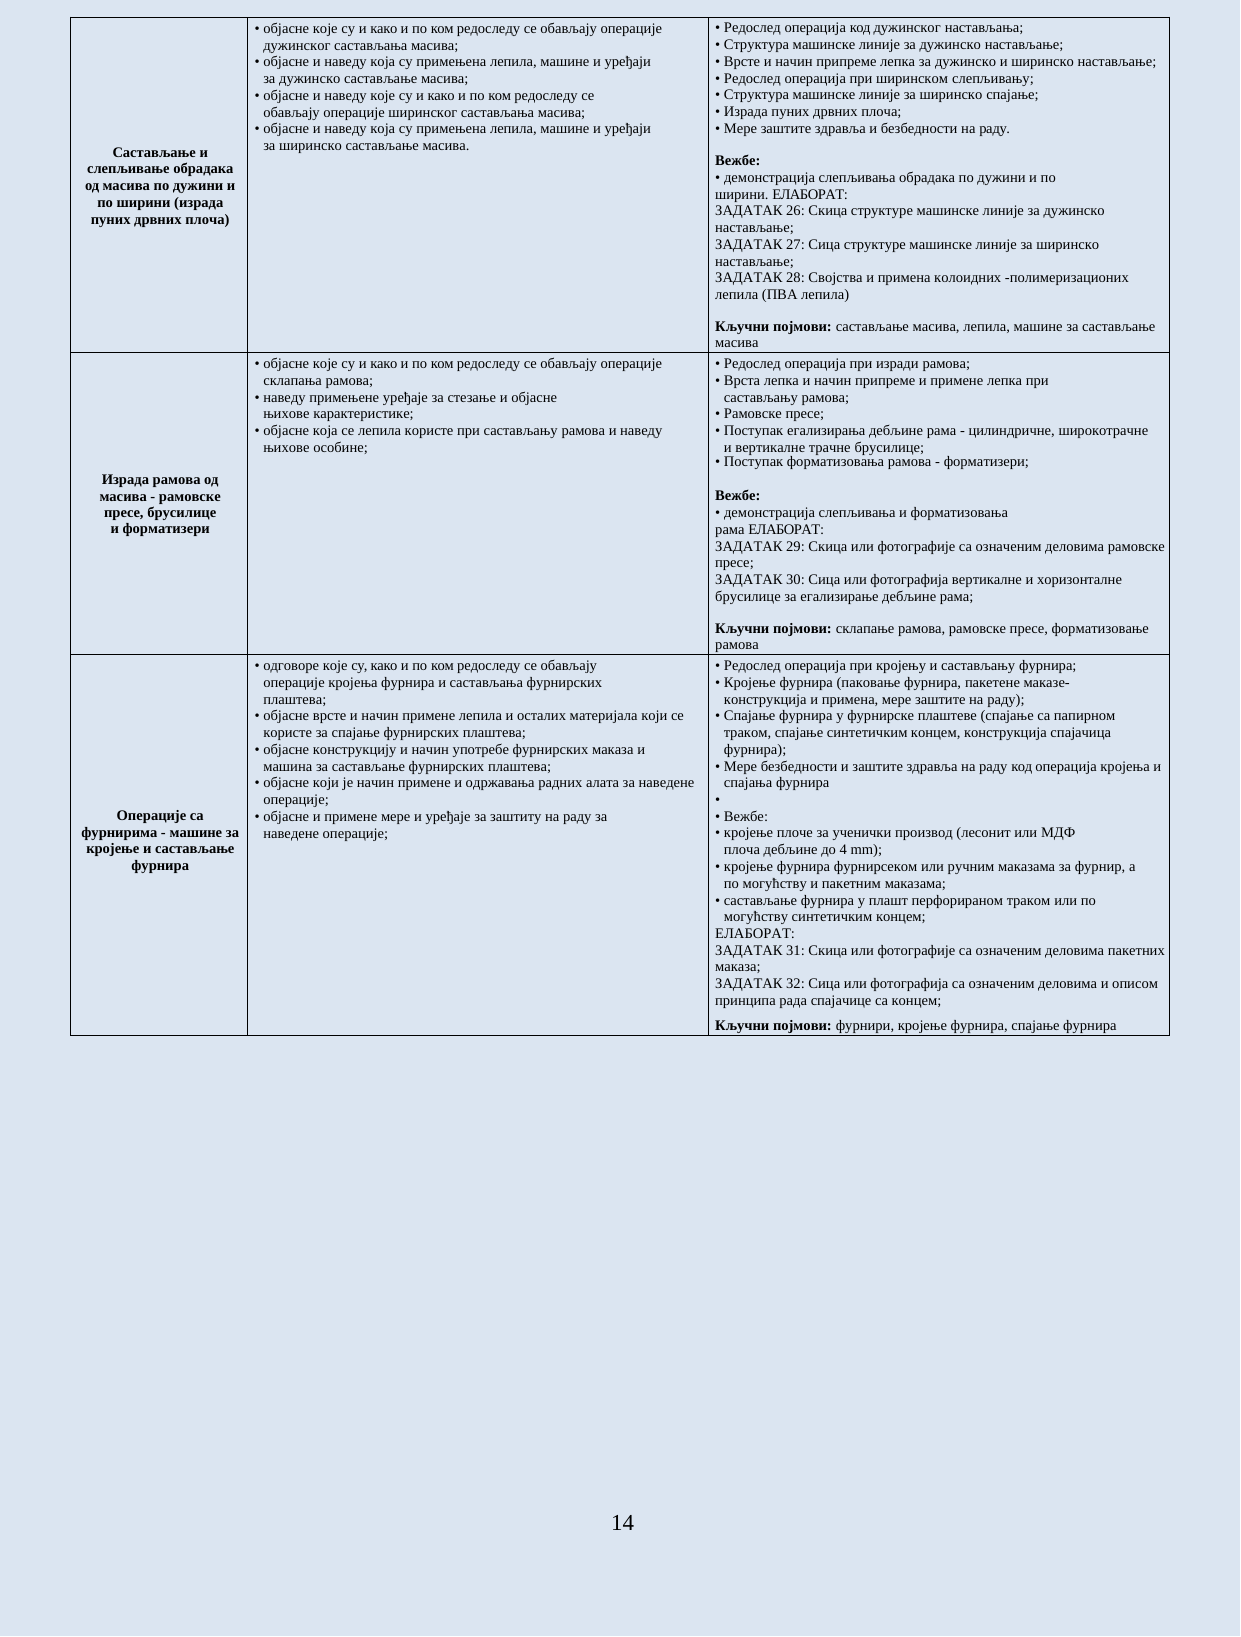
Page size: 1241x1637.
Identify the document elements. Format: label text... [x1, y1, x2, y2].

table_cell Вежбе: демонстрација слепљивања и форматизовања рама ЕЛАБОРАТ: ЗАДАТАК 29: Скица или фотографије са означеним деловима рамовске пресе; ЗАДАТАК 30: Сица или фотографија вертикалне и хоризонталне брусилице за егализирање дебљине рама; [709, 470, 1169, 611]
table_cell [71, 1009, 247, 1035]
table_cell објасне које су и како и по ком редоследу се обављају операције склапања рамова; наведу примењене уређаје за стезање и објасне њихове карактеристике; објасне која се лепила користе при састављању рамова и наведу њихове особине; [248, 353, 708, 654]
table_cell [71, 353, 247, 470]
table_cell Вежбе: демонстрација слепљивања обрадака по дужини и по ширини. ЕЛАБОРАТ: ЗАДАТАК 26: Скица структуре машинске линије за дужинско настављање; ЗАДАТАК 27: Сица структуре машинске линије за ширинско настављање; ЗАДАТАК 28: Својства и примена колоидних -полимеризационих лепила (ПВА лепила) [709, 139, 1169, 309]
table_cell Израда рамова од масива - рамовске пресе, брусилице и форматизери [71, 470, 247, 611]
table_header [71, 18, 247, 139]
table_header Редослед операција код дужинског настављања; Структура машинске линије за дужинско настављање; Врсте и начин припреме лепка за дужинско и ширинско настављање; Редослед операција при ширинском слепљивању; Структура машинске линије за ширинско спајање; Израда пуних дрвних плоча; Мере заштите здравља и безбедности на раду. [709, 18, 1169, 139]
table_cell Кључни појмови: фурнири, кројење фурнира, спајање фурнира [709, 1009, 1169, 1035]
table_cell [71, 309, 247, 352]
table_cell Операције са фурнирима - машине за кројење и састављање фурнира [71, 655, 247, 1008]
table_cell Редослед операција при изради рамова; Врста лепка и начин припреме и примене лепка при састављању рамова; Рамовске пресе; Поступак егализирања дебљине рама - цилиндричне, широкотрачне и вертикалне трачне брусилице; Поступак форматизовања рамова - форматизери; [709, 353, 1169, 470]
table_cell Састављање и слепљивање обрадака од масива по дужини и по ширини (израда пуних дрвних плоча) [71, 139, 247, 309]
table_cell [71, 611, 247, 654]
table_cell Редослед операција при кројењу и састављању фурнира; Кројење фурнира (паковање фурнира, пакетене маказе- конструкција и примена, мере заштите на раду); Спајање фурнира у фурнирске плаштеве (спајање са папирном траком, спајање синтетичким концем, конструкција спајачица фурнира); Мере безбедности и заштите здравља на раду код операција кројења и спајања фурнира • Вежбе: кројење плоче за ученички производ (лесонит или МДФ плоча дебљине до 4 mm); кројење фурнира фурнирсеком или ручним маказама за фурнир, а по могућству и пакетним маказама; састављање фурнира у плашт перфорираном траком или по могућству синтетичким концем; ЕЛАБОРАТ: ЗАДАТАК 31: Скица или фотографије са означеним деловима пакетних маказа; ЗАДАТАК 32: Сица или фотографија са означеним деловима и описом принципа рада спајачице са концем; [709, 655, 1169, 1008]
table_cell одговоре које су, како и по ком редоследу се обављају операције кројења фурнира и састављања фурнирских плаштева; објасне врсте и начин примене лепила и осталих материјала који се користе за спајање фурнирских плаштева; објасне конструкцију и начин употребе фурнирских маказа и машина за састављање фурнирских плаштева; објасне који је начин примене и одржавања радних алата за наведене операције; објасне и примене мере и уређаје за заштиту на раду за наведене операције; [248, 655, 708, 1035]
table_header објасне које су и како и по ком редоследу се обављају операције дужинског састављања масива; објасне и наведу која су примењена лепила, машине и уређаји за дужинско састављање масива; објасне и наведу које су и како и по ком редоследу се обављају операције ширинског састављања масива; објасне и наведу која су примењена лепила, машине и уређаји за ширинско састављање масива. [248, 18, 708, 352]
table_cell Кључни појмови: састављање масива, лепила, машине за састављање масива [709, 309, 1169, 352]
table_cell Кључни појмови: склапање рамова, рамовске пресе, форматизовање рамова [709, 611, 1169, 654]
